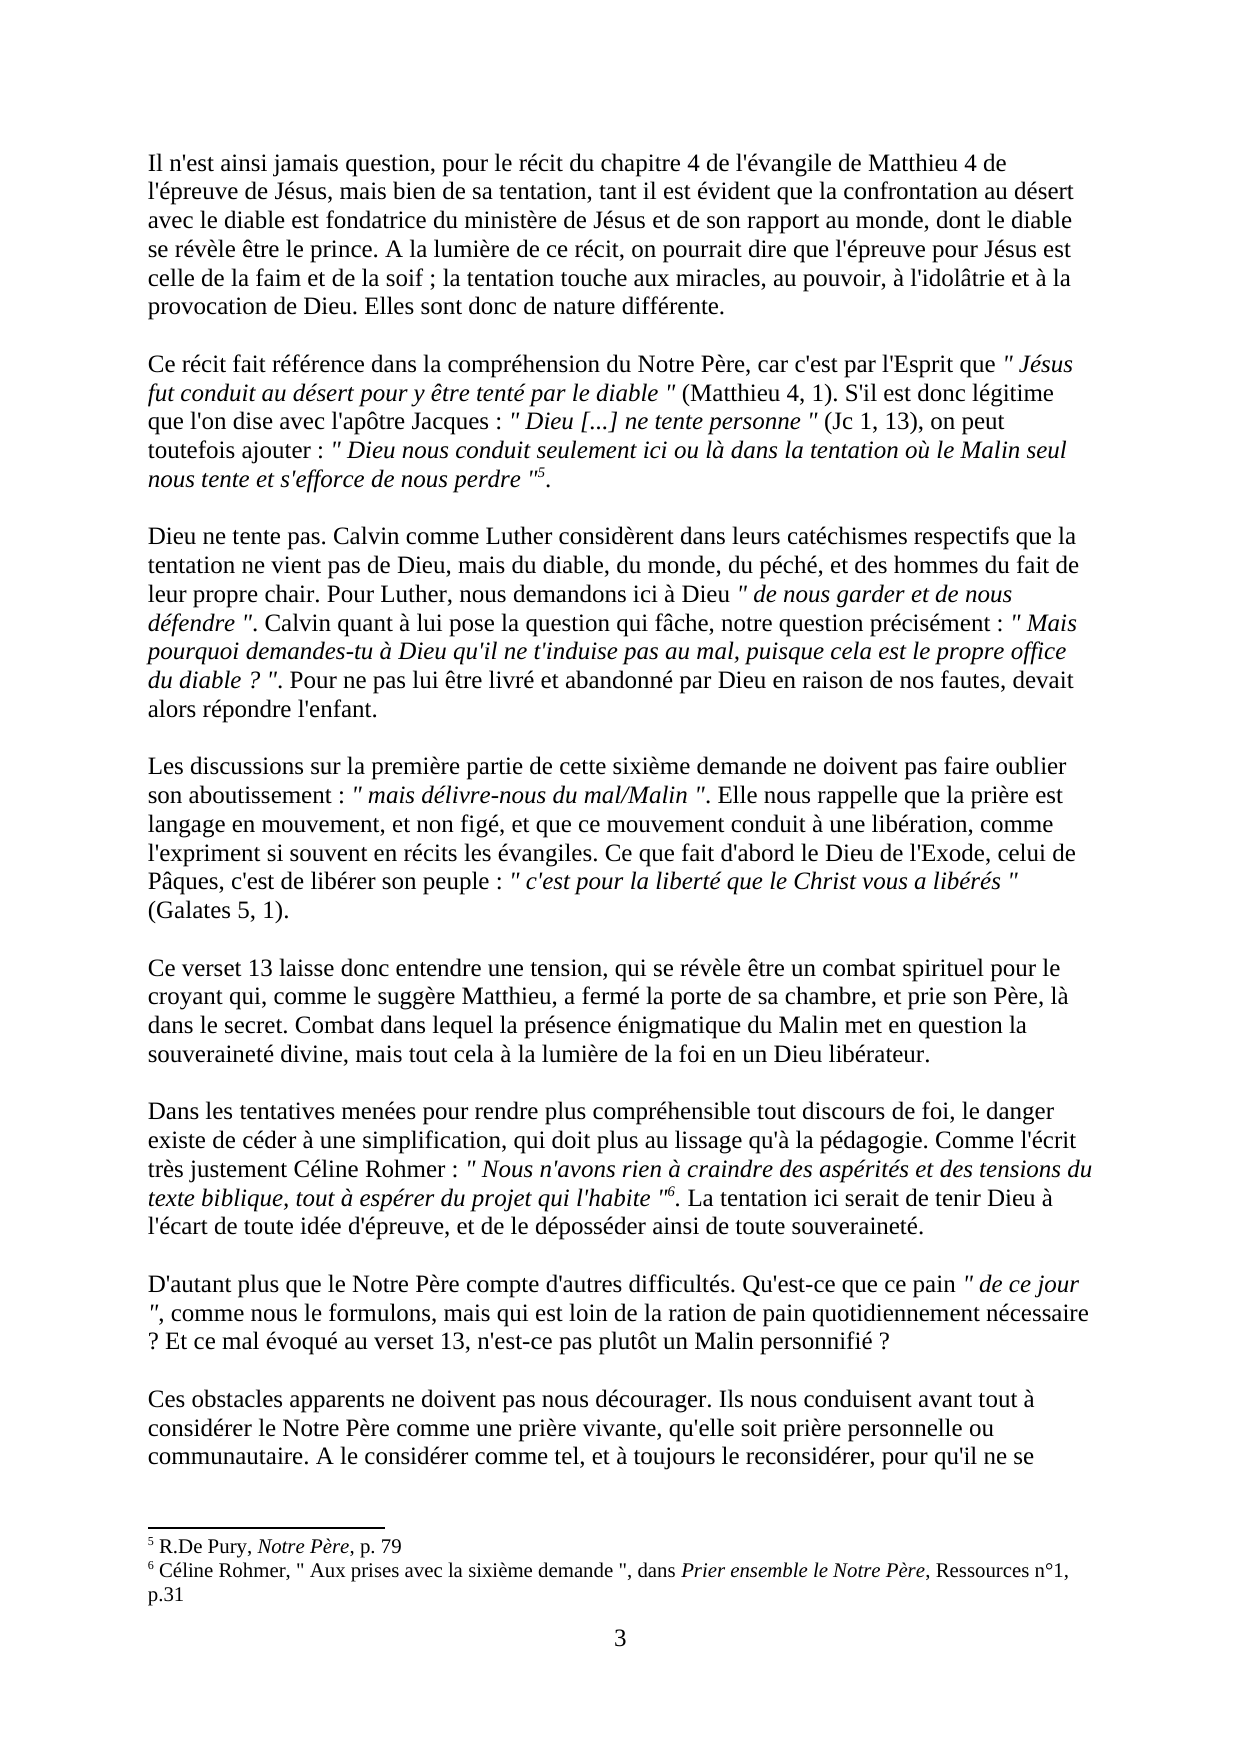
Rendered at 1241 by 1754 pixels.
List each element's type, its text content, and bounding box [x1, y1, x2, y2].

text Ce verset 13 laisse donc entendre une tension, qui se révèle être un combat spirituel pour le croyant qui, comme le suggère Matthieu, a fermé la porte de sa chambre, et prie son Père, là dans le secret. Combat dans lequel la présence énigmatique du Malin met en question la souveraineté divine, mais tout cela à la lumière de la foi en un Dieu libérateur. [148, 953, 1093, 1068]
text Ce récit fait référence dans la compréhension du Notre Père, car c'est par l'Esprit que " Jésus fut conduit au désert pour y être tenté par le diable " (Matthieu 4, 1). S'il est donc légitime que l'on dise avec l'apôtre Jacques : " Dieu [...] ne tente personne " (Jc 1, 13), on peut toutefois ajouter : " Dieu nous conduit seulement ici ou là dans la tentation où le Malin seul nous tente et s'efforce de nous perdre ". [148, 349, 1093, 493]
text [148, 1384, 1093, 1470]
text Il n'est ainsi jamais question, pour le récit du chapitre 4 de l'évangile de Matthieu 4 de l'épreuve de Jésus, mais bien de sa tentation, tant il est évident que la confrontation au désert avec le diable est fondatrice du ministère de Jésus et de son rapport au monde, dont le diable se révèle être le prince. A la lumière de ce récit, on pourrait dire que l'épreuve pour Jésus est celle de la faim et de la soif ; la tentation touche aux miracles, au pouvoir, à l'idolâtrie et à la provocation de Dieu. Elles sont donc de nature différente. [148, 148, 1093, 320]
text Dans les tentatives menées pour rendre plus compréhensible tout discours de foi, le danger existe de céder à une simplification, qui doit plus au lissage qu'à la pédagogie. Comme l'écrit très justement Céline Rohmer : " Nous n'avons rien à craindre des aspérités et des tensions du texte biblique, tout à espérer du projet qui l'habite ". La tentation ici serait de tenir Dieu à l'écart de toute idée d'épreuve, et de le déposséder ainsi de toute souveraineté. [148, 1096, 1093, 1240]
text D'autant plus que le Notre Père compte d'autres difficultés. Qu'est-ce que ce pain " de ce jour ", comme nous le formulons, mais qui est loin de la ration de pain quotidiennement nécessaire ? Et ce mal évoqué au verset 13, n'est-ce pas plutôt un Malin personnifié ? [148, 1269, 1093, 1355]
text Les discussions sur la première partie de cette sixième demande ne doivent pas faire oublier son aboutissement : " mais délivre-nous du mal/Malin ". Elle nous rappelle que la prière est langage en mouvement, et non figé, et que ce mouvement conduit à une libération, comme l'expriment si souvent en récits les évangiles. Ce que fait d'abord le Dieu de l'Exode, celui de Pâques, c'est de libérer son peuple : " c'est pour la liberté que le Christ vous a libérés " (Galates 5, 1). [148, 751, 1093, 924]
text Dieu ne tente pas. Calvin comme Luther considèrent dans leurs catéchismes respectifs que la tentation ne vient pas de Dieu, mais du diable, du monde, du péché, et des hommes du fait de leur propre chair. Pour Luther, nous demandons ici à Dieu " de nous garder et de nous défendre ". Calvin quant à lui pose la question qui fâche, notre question précisément : " Mais pourquoi demandes-tu à Dieu qu'il ne t'induise pas au mal, puisque cela est le propre office du diable ? ". Pour ne pas lui être livré et abandonné par Dieu en raison de nos fautes, devait alors répondre l'enfant. [148, 521, 1093, 723]
